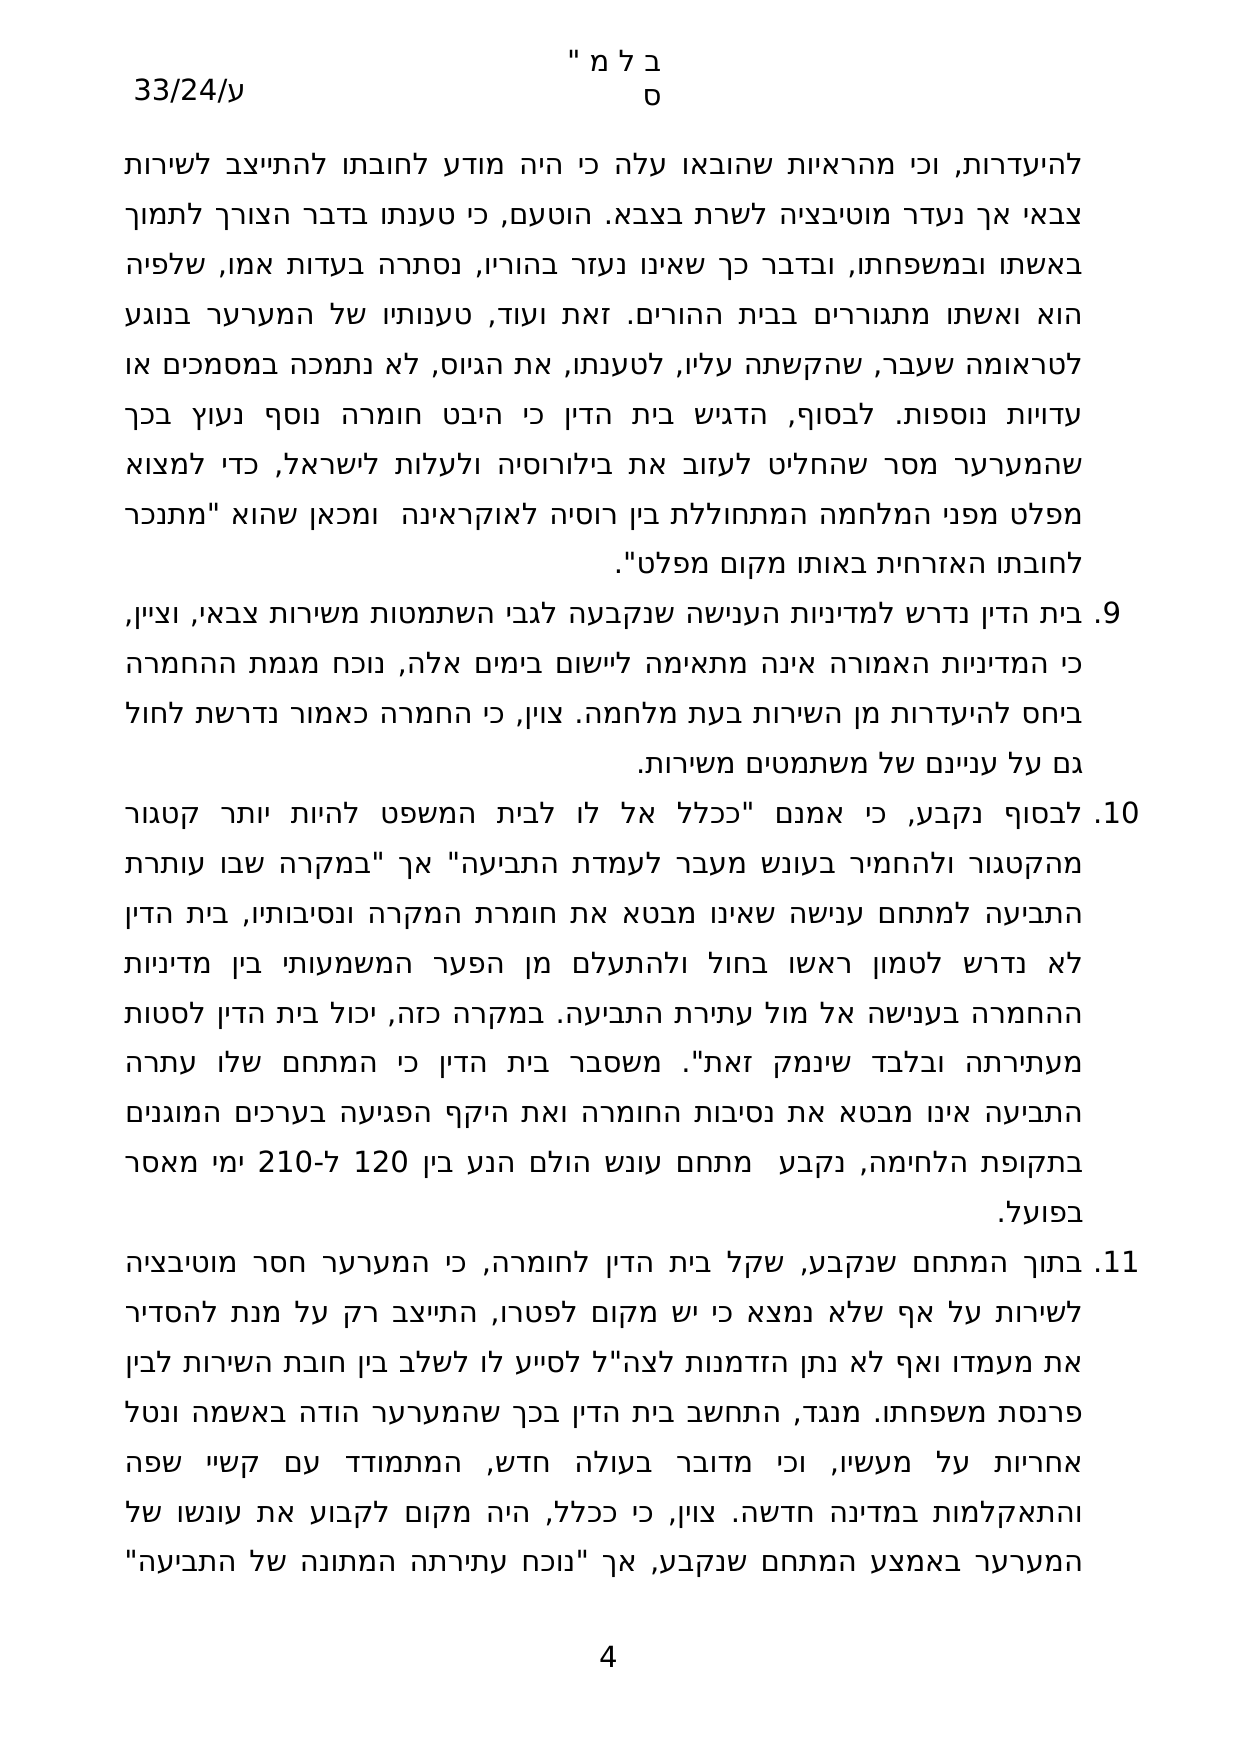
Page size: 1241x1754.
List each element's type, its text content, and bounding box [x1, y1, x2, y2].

list לבסוף נקבע, כי אמנם "ככלל אל לו לבית המשפט להיות יותר קטגור מהקטגור ולהחמיר בעונש מעבר לעמדת התביעה" אך "במקרה שבו עותרת התביעה למתחם ענישה שאינו מבטא את חומרת המקרה ונסיבותיו, בית הדין לא נדרש לטמון ראשו בחול ולהתעלם מן הפער המשמעותי בין מדיניות ההחמרה בענישה אל מול עתירת התביעה. במקרה כזה, יכול בית הדין לסטות מעתירתה ובלבד שינמק זאת". משסבר בית הדין כי המתחם שלו עתרה התביעה אינו מבטא את נסיבות החומרה ואת היקף הפגיעה בערכים המוגנים בתקופת הלחימה, נקבע מתחם עונש הולם הנע בין 120 ל-210 ימי מאסר בפועל. [124, 796, 1084, 1229]
list בית הדין נדרש למדיניות הענישה שנקבעה לגבי השתמטות משירות צבאי, וציין, כי המדיניות האמורה אינה מתאימה ליישום בימים אלה, נוכח מגמת ההחמרה ביחס להיעדרות מן השירות בעת מלחמה. צוין, כי החמרה כאמור נדרשת לחול גם על עניינם של משתמטים משירות. [124, 597, 1084, 780]
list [124, 1245, 1084, 1579]
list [124, 148, 1084, 581]
